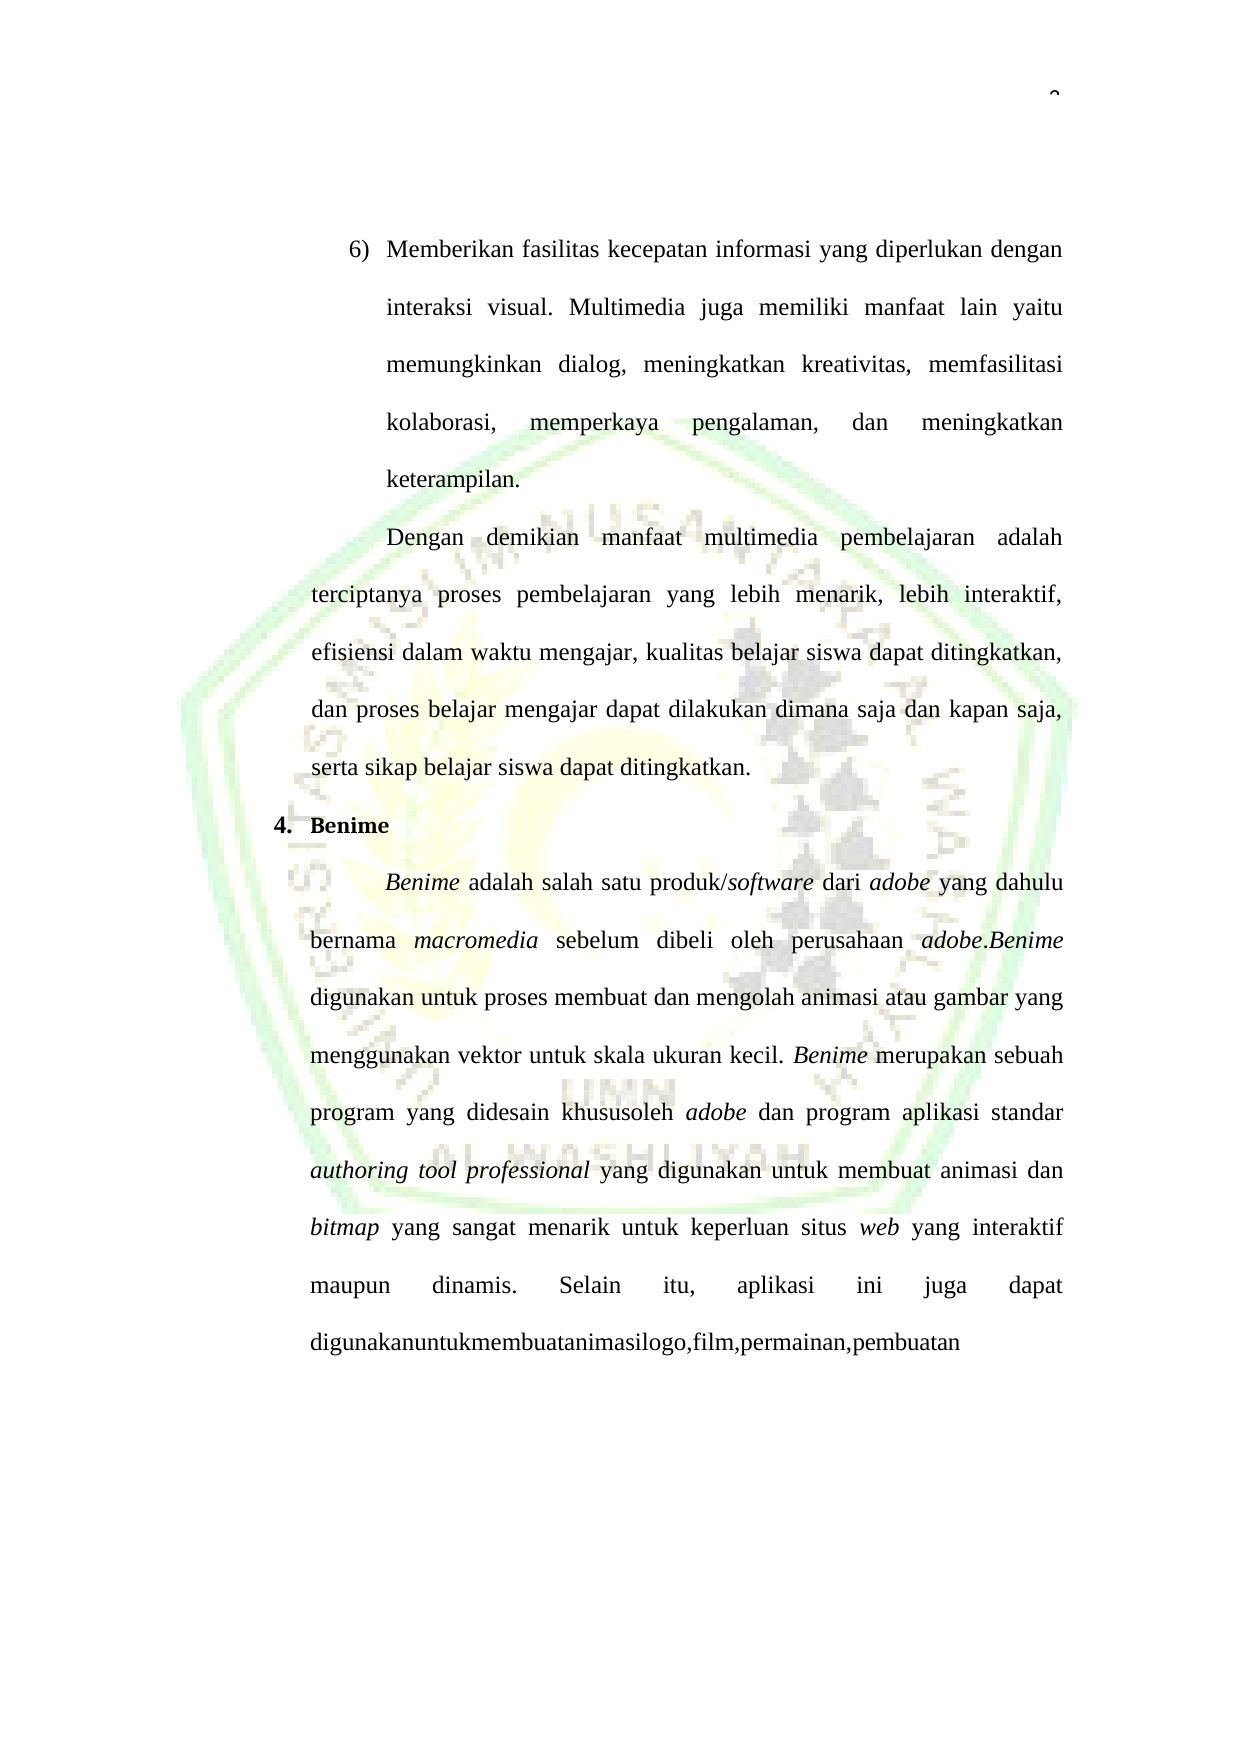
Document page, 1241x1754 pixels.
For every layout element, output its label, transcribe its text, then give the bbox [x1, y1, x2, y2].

text Benime adalah salah satu produk/software dari adobe yang dahulu bernama macromedia sebelum dibeli oleh perusahaan adobe.Benime digunakan untuk proses membuat dan mengolah animasi atau gambar yang menggunakan vektor untuk skala ukuran kecil. Benime merupakan sebuah program yang didesain khususoleh adobe dan program aplikasi standar authoring tool professional yang digunakan untuk membuat animasi dan bitmap yang sangat menarik untuk keperluan situs web yang interaktif maupun dinamis. Selain itu, aplikasi ini juga dapat digunakanuntukmembuatanimasilogo,film,permainan,pembuatan [310, 867, 1064, 1356]
text Dengan demikian manfaat multimedia pembelajaran adalah terciptanya proses pembelajaran yang lebih menarik, lebih interaktif, efisiensi dalam waktu mengajar, kualitas belajar siswa dapat ditingkatkan, dan proses belajar mengajar dapat dilakukan dimana saja dan kapan saja, serta sikap belajar siswa dapat ditingkatkan. [311, 522, 1063, 781]
list Memberikan fasilitas kecepatan informasi yang diperlukan dengan interaksi visual. Multimedia juga memiliki manfaat lain yaitu memungkinkan dialog, meningkatkan kreativitas, memfasilitasi kolaborasi, memperkaya pengalaman, dan meningkatkan keterampilan. [349, 234, 1063, 493]
subtitle Benime [273, 810, 1078, 839]
